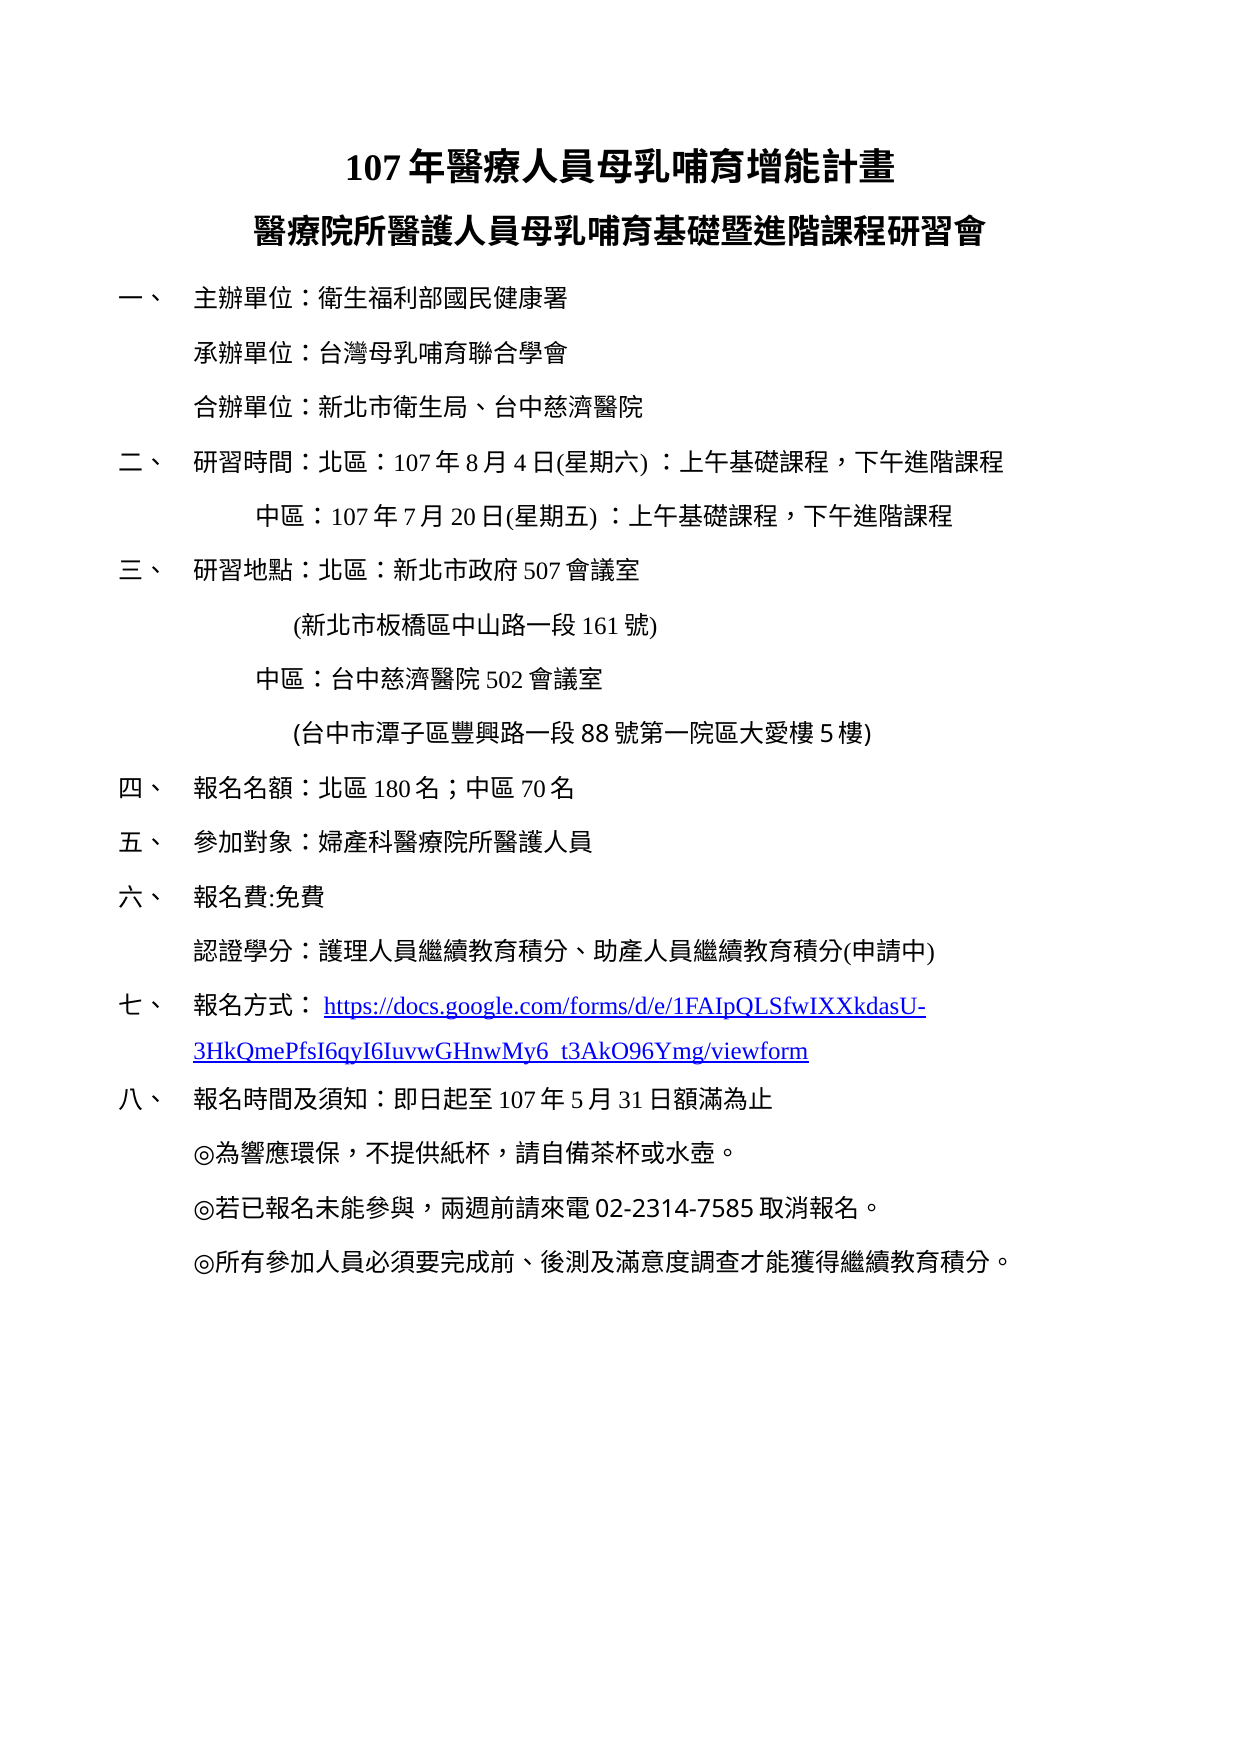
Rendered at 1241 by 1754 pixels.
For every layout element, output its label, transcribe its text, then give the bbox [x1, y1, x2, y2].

list (台中市潭子區豐興路一段88號第一院區大愛樓5樓) [193, 714, 1122, 750]
list 研習時間：北區：107年8月 4日(星期六) ：上午基礎課程，下午進階課程 [118, 442, 1122, 478]
list ◎為響應環保，不提供紙杯，請自備茶杯或水壺。 [193, 1134, 1122, 1170]
text 107年醫療人員母乳哺育增能計畫 [118, 137, 1122, 191]
list 認證學分：護理人員繼續教育積分、助產人員繼續教育積分(申請中) [193, 931, 1122, 968]
list 報名名額：北區180名；中區70名 [118, 768, 1122, 804]
list 報名費:免費 [118, 877, 1122, 913]
list ◎若已報名未能參與，兩週前請來電02-2314-7585取消報名。 [193, 1188, 1122, 1224]
list ◎所有參加人員必須要完成前、後測及滿意度調查才能獲得繼續教育積分。 [193, 1243, 1122, 1279]
list 主辦單位：衛生福利部國民健康署 [118, 279, 1122, 315]
list 中區：台中慈濟醫院502會議室 [193, 659, 1122, 696]
text 醫療院所醫護人員母乳哺育基礎暨進階課程研習會 [118, 191, 1122, 266]
list 報名時間及須知：即日起至107年5月31日額滿為止 [118, 1079, 1122, 1116]
list 合辦單位：新北市衛生局、台中慈濟醫院 [193, 388, 1122, 424]
list 參加對象：婦產科醫療院所醫護人員 [118, 823, 1122, 859]
list 研習地點：北區：新北市政府507會議室 [118, 551, 1122, 587]
list 報名方式： https://docs.google.com/forms/d/e/1FAIpQLSfwIXXkdasU-3HkQmePfsI6qyI6IuvwGHnwMy6_t3AkO96Ymg/viewform [118, 986, 1122, 1065]
list 中區：107年7月20日(星期五) ：上午基礎課程，下午進階課程 [193, 496, 1122, 533]
list (新北市板橋區中山路一段161號) [193, 605, 1122, 641]
list 承辦單位：台灣母乳哺育聯合學會 [193, 333, 1122, 369]
